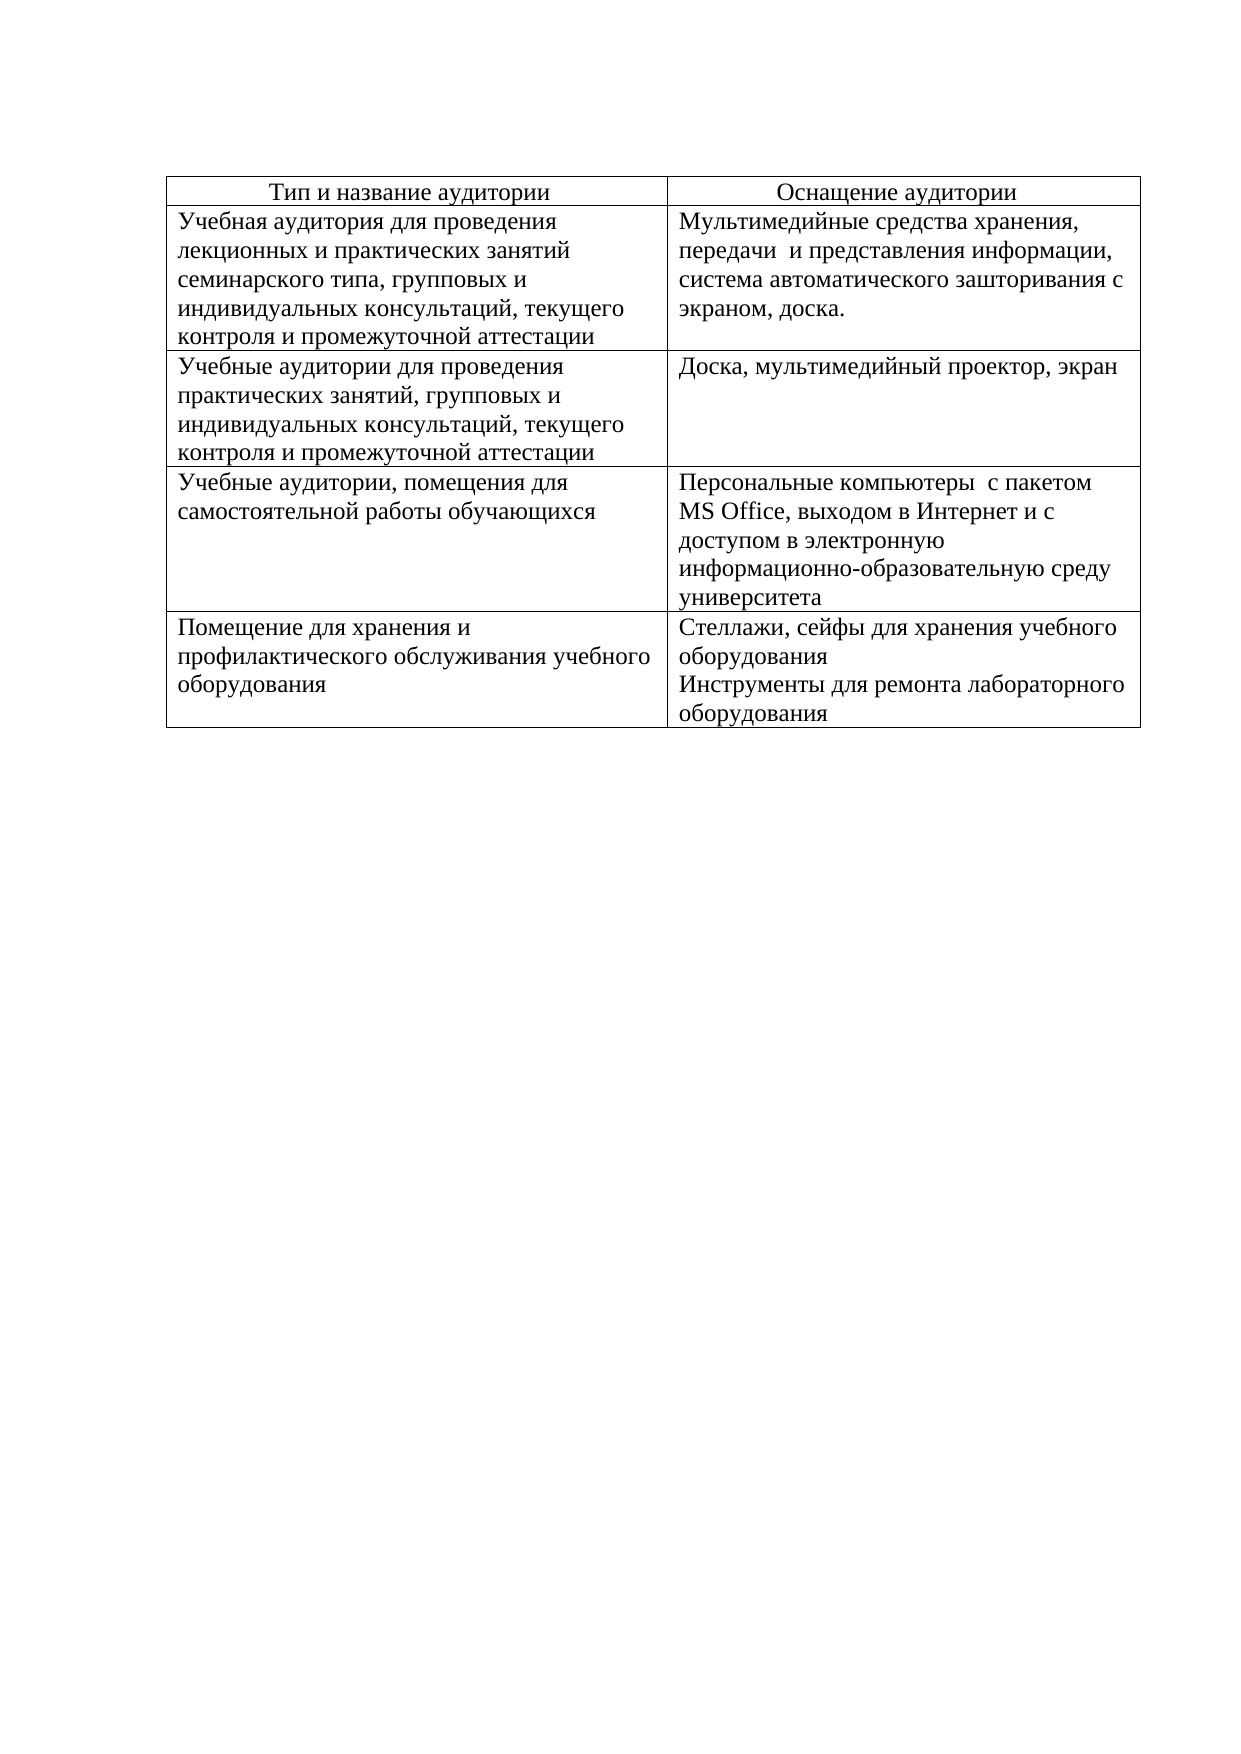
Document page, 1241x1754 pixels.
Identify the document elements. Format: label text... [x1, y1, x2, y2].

table_header Оснащение аудитории [668, 177, 1140, 205]
table_cell Мультимедийные средства хранения, передачи и представления информации, система автоматического зашторивания с экраном, доска. [668, 206, 1140, 350]
table_header Тип и название аудитории [167, 177, 667, 205]
table_cell Доска, мультимедийный проектор, экран [668, 351, 1140, 466]
table_cell Стеллажи, сейфы для хранения учебного оборудования Инструменты для ремонта лабораторного оборудования [668, 612, 1140, 727]
table_cell Учебная аудитория для проведения лекционных и практических занятий семинарского типа, групповых и индивидуальных консультаций, текущего контроля и промежуточной аттестации [167, 206, 667, 350]
table_cell Персональные компьютеры с пакетом MS Office, выходом в Интернет и с доступом в электронную информационно-образовательную среду университета [668, 467, 1140, 611]
table_cell Учебные аудитории для проведения практических занятий, групповых и индивидуальных консультаций, текущего контроля и промежуточной аттестации [167, 351, 667, 466]
table_cell Помещение для хранения и профилактического обслуживания учебного оборудования [167, 612, 667, 727]
table_cell Учебные аудитории, помещения для самостоятельной работы обучающихся [167, 467, 667, 611]
